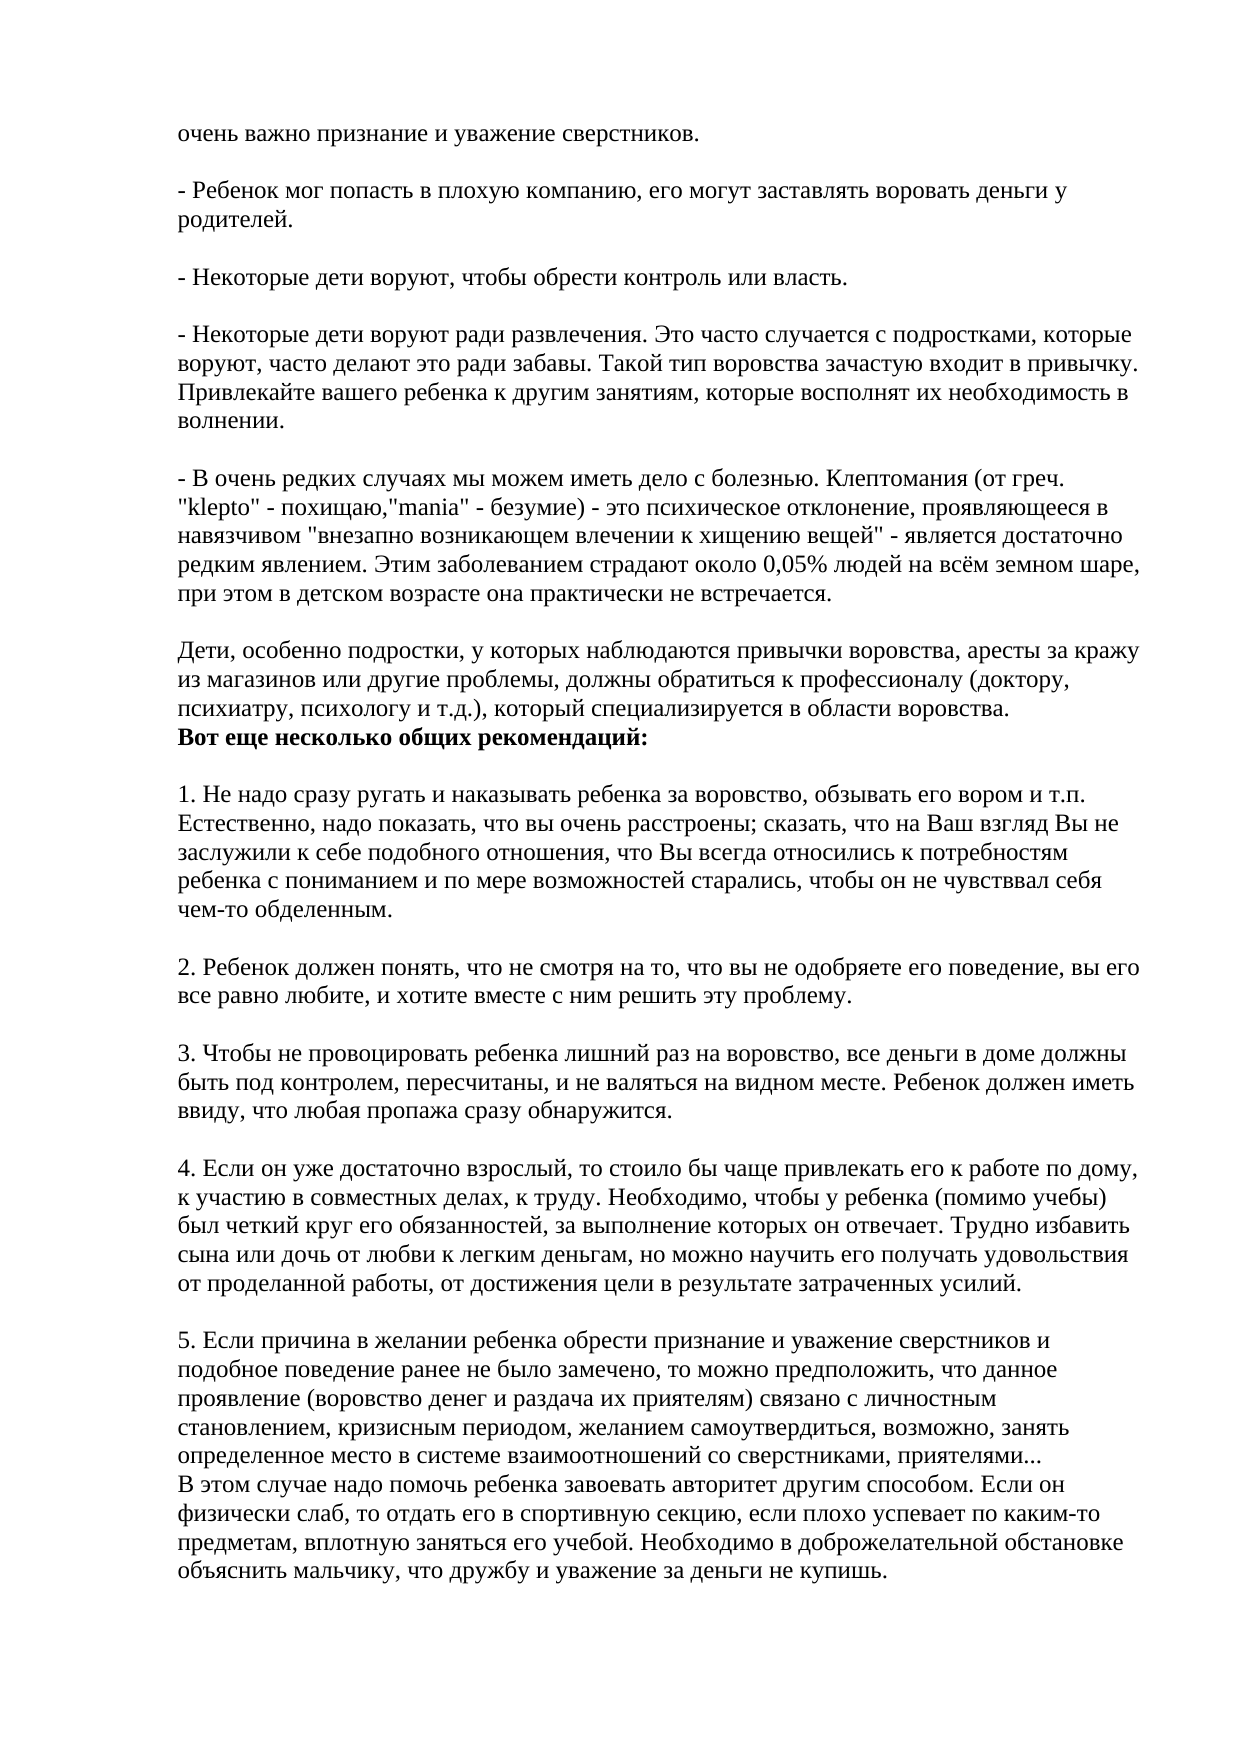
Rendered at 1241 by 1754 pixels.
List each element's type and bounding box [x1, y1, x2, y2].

text [177, 118, 1152, 1613]
